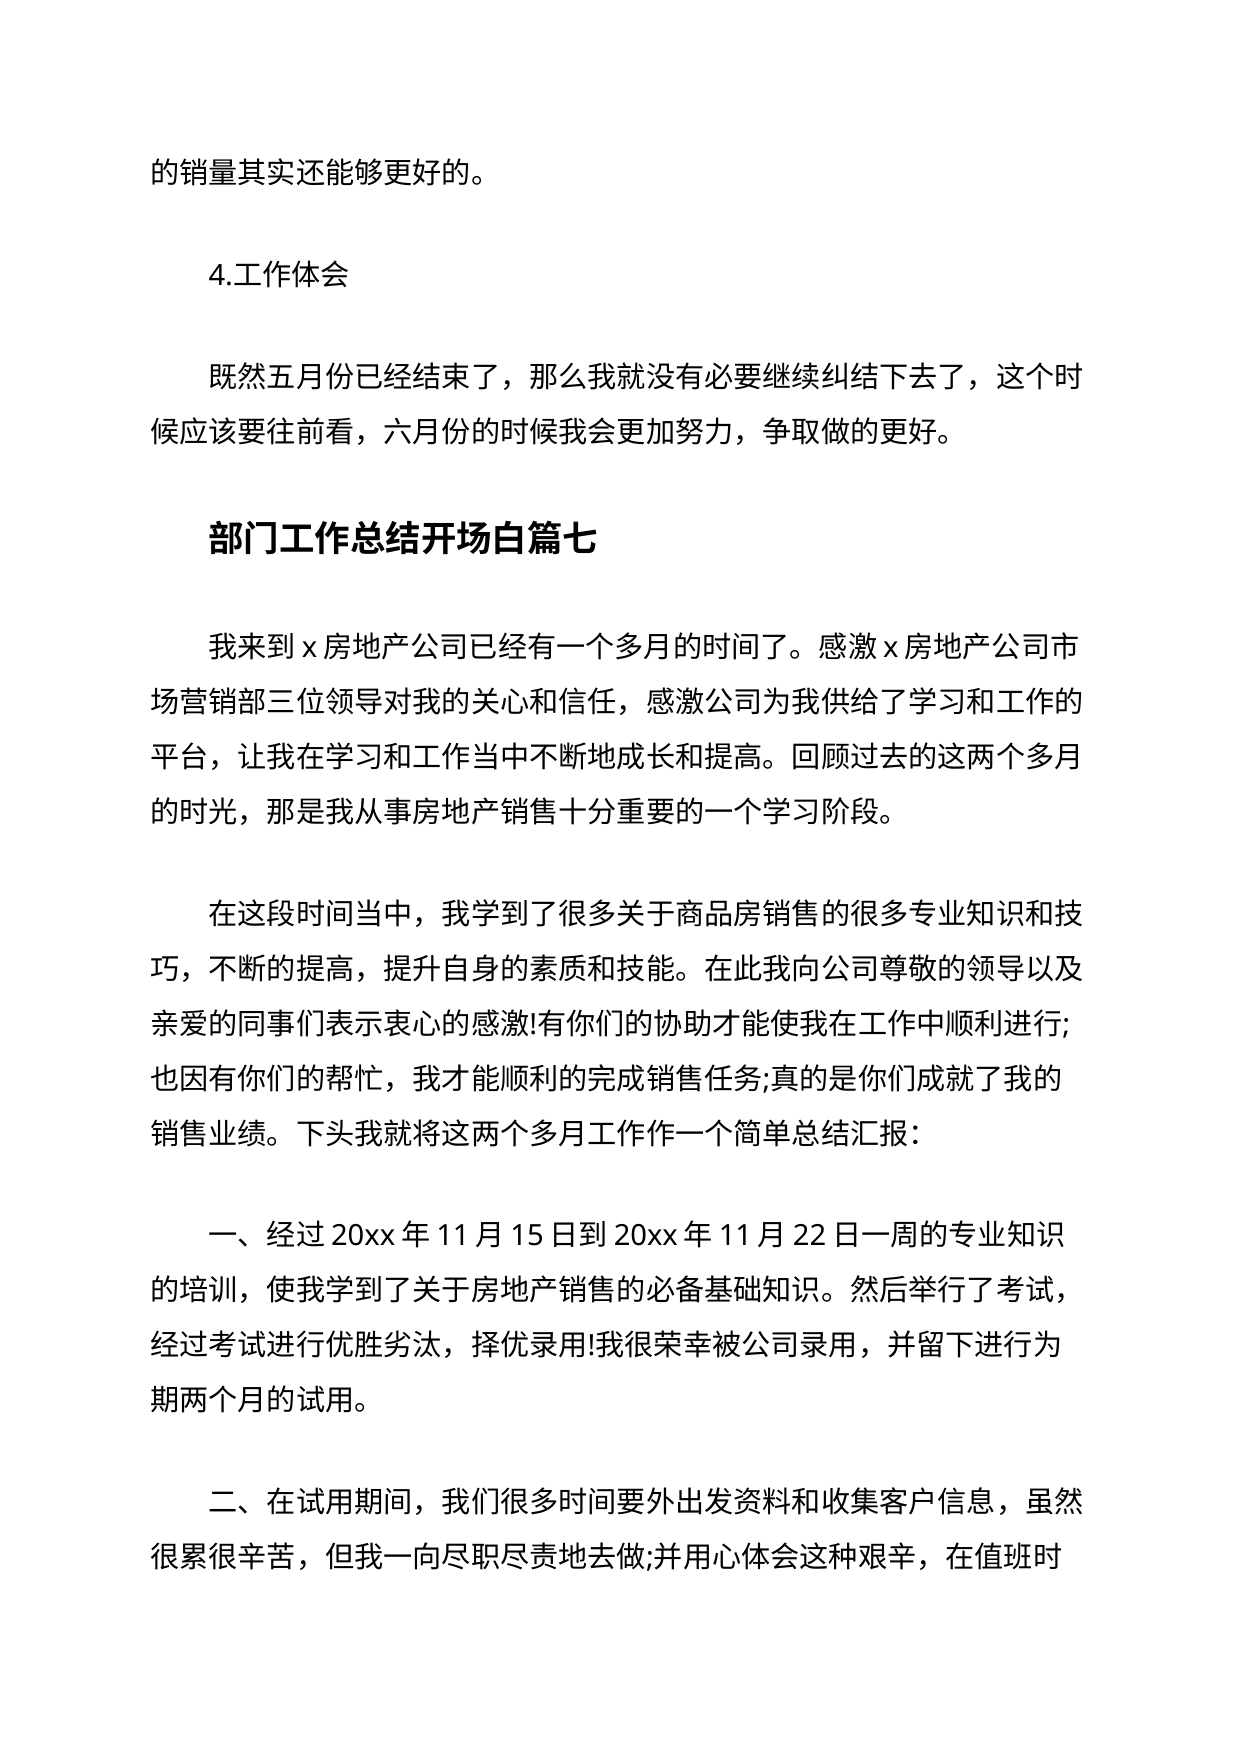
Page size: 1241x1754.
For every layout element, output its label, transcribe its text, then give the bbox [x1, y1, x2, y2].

text 在这段时间当中，我学到了很多关于商品房销售的很多专业知识和技巧，不断的提高，提升自身的素质和技能。在此我向公司尊敬的领导以及亲爱的同事们表示衷心的感激!有你们的协助才能使我在工作中顺利进行;也因有你们的帮忙，我才能顺利的完成销售任务;真的是你们成就了我的销售业绩。下头我就将这两个多月工作作一个简单总结汇报： [150, 890, 1090, 1152]
text 既然五月份已经结束了，那么我就没有必要继续纠结下去了，这个时候应该要往前看，六月份的时候我会更加努力，争取做的更好。 [150, 354, 1090, 451]
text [150, 150, 1090, 192]
text 部门工作总结开场白篇七 [150, 510, 1090, 562]
text 我来到x房地产公司已经有一个多月的时间了。感激x房地产公司市场营销部三位领导对我的关心和信任，感激公司为我供给了学习和工作的平台，让我在学习和工作当中不断地成长和提高。回顾过去的这两个多月的时光，那是我从事房地产销售十分重要的一个学习阶段。 [150, 624, 1090, 831]
text 一、经过20xx年11月15日到20xx年11月22日一周的专业知识的培训，使我学到了关于房地产销售的必备基础知识。然后举行了考试，经过考试进行优胜劣汰，择优录用!我很荣幸被公司录用，并留下进行为期两个月的试用。 [150, 1212, 1090, 1419]
text 4.工作体会 [150, 252, 1090, 294]
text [150, 1479, 1090, 1576]
